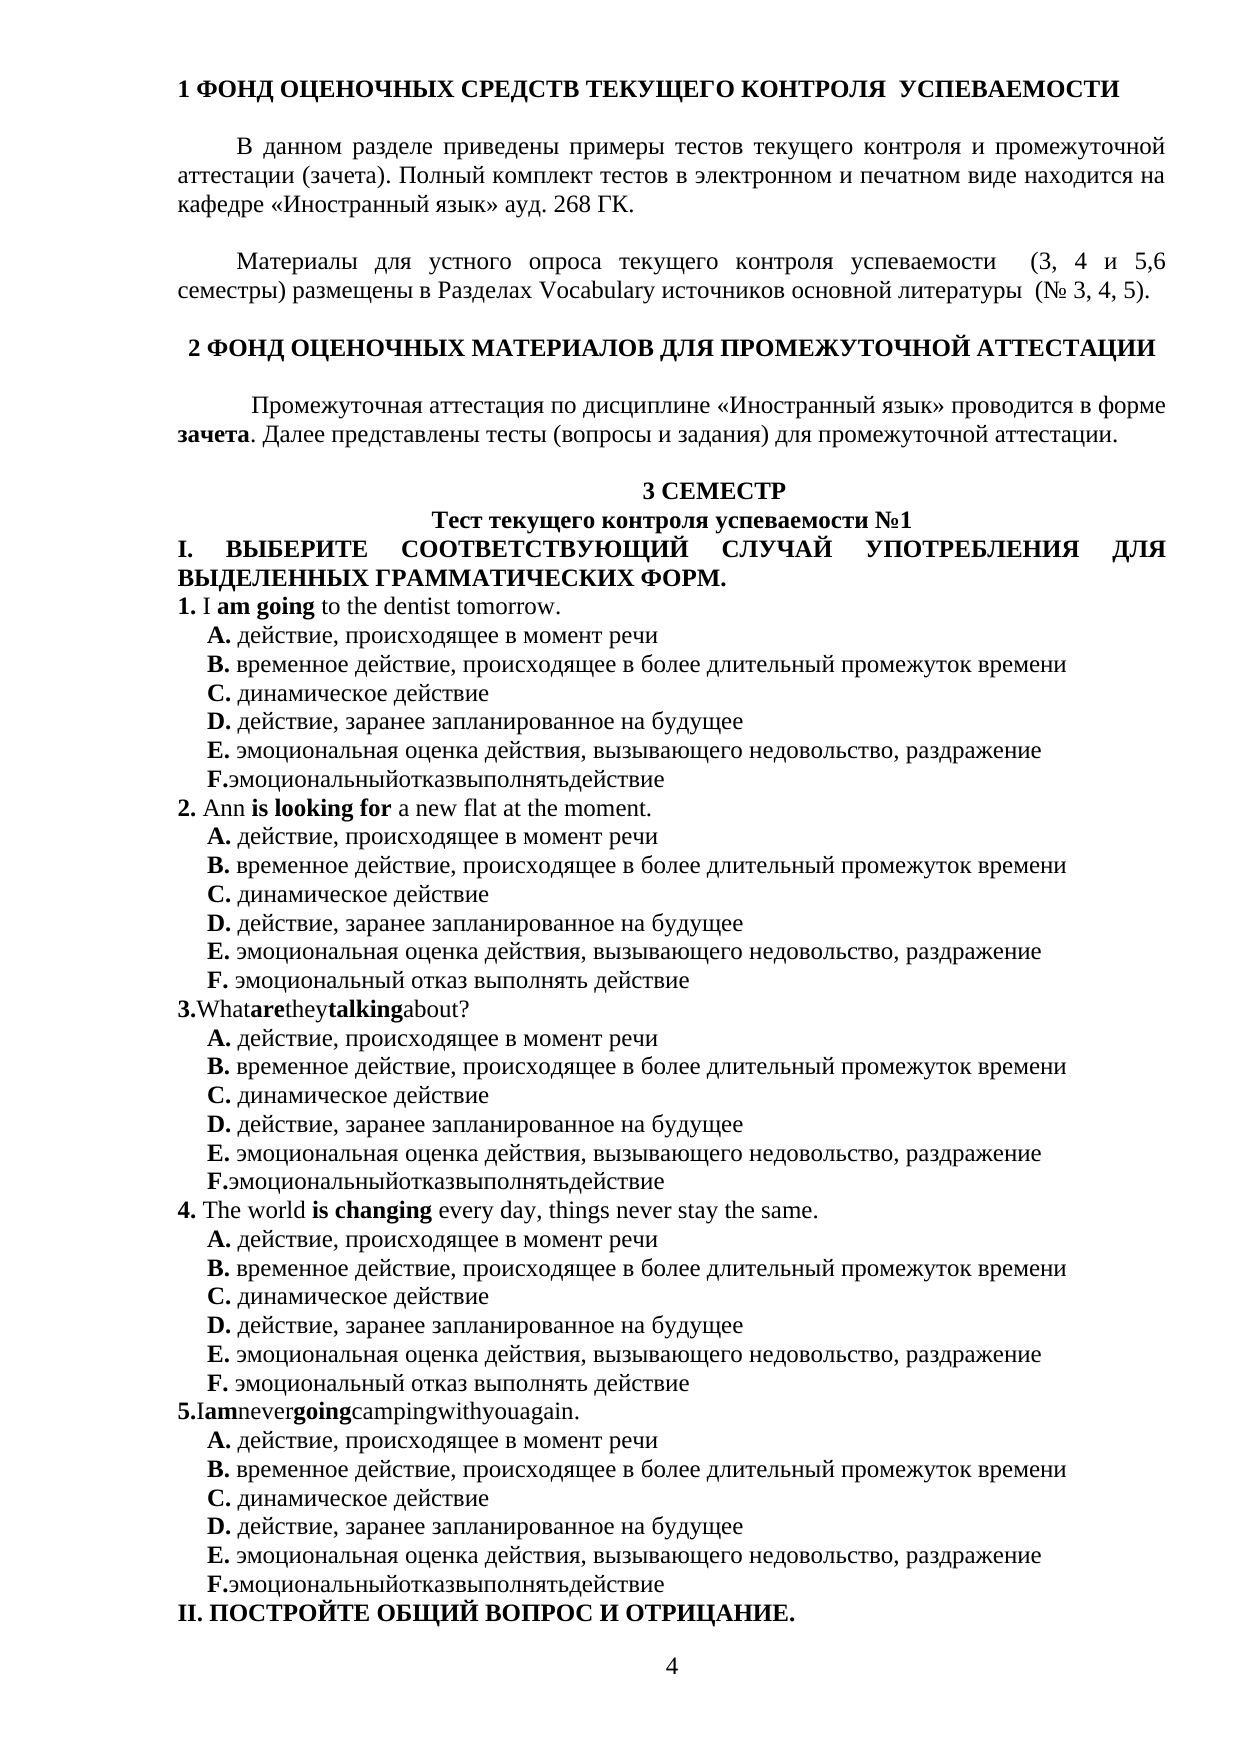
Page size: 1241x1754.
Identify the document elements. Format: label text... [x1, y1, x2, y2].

text 1 ФОНД ОЦЕНОЧНЫХ СРЕДСТВ ТЕКУЩЕГО КОНТРОЛЯ УСПЕВАЕМОСТИ [177, 74, 1167, 103]
text B. временное действие, происходящее в более длительный промежуток времени [207, 1253, 1167, 1281]
text 3 СЕМЕСТР [262, 476, 1167, 505]
text A. действие, происходящее в момент речи [177, 1425, 1167, 1454]
text D. действие, заранее запланированное на будущее [177, 1109, 1167, 1138]
text II. ПОСТРОЙТЕ ОБЩИЙ ВОПРОС И ОТРИЦАНИЕ. [177, 1598, 1167, 1626]
text D. действие, заранее запланированное на будущее [177, 1310, 1167, 1339]
text E. эмоциональная оценка действия, вызывающего недовольство, раздражение [177, 1138, 1167, 1166]
text C. динамическое действие [207, 879, 1167, 908]
text D. действие, заранее запланированное на будущее [207, 908, 1167, 936]
text E. эмоциональная оценка действия, вызывающего недовольство, раздражение [177, 1339, 1167, 1368]
text 5.Iamnevergoingcampingwithyouagain. [177, 1396, 1167, 1425]
text A. действие, происходящее в момент речи [207, 821, 1167, 850]
text B. временное действие, происходящее в более длительный промежуток времени [207, 850, 1167, 879]
text F.эмоциональныйотказвыполнятьдействие [177, 1166, 1167, 1195]
text Промежуточная аттестация по дисциплине «Иностранный язык» проводится в форме зачета. Далее представлены тесты (вопросы и задания) для промежуточной аттестации. [177, 390, 1167, 448]
text D. действие, заранее запланированное на будущее [177, 706, 1167, 735]
text 2 ФОНД ОЦЕНОЧНЫХ МАТЕРИАЛОВ ДЛЯ ПРОМЕЖУТОЧНОЙ АТТЕСТАЦИИ [177, 333, 1167, 361]
text C. динамическое действие [177, 1483, 1167, 1511]
text A. действие, происходящее в момент речи [177, 1023, 1167, 1051]
text 3.Whataretheytalkingabout? [177, 994, 1167, 1023]
text B. временное действие, происходящее в более длительный промежуток времени [207, 1051, 1167, 1080]
text A. действие, происходящее в момент речи [177, 620, 1167, 649]
text Материалы для устного опроса текущего контроля успеваемости (3, 4 и 5,6 семестры) размещены в Разделах Vocabulary источников основной литературы (№ 3, 4, 5). [177, 246, 1167, 304]
text F.эмоциональныйотказвыполнятьдействие [207, 764, 1167, 793]
text 2. Ann is looking for a new flat at the moment. [177, 793, 1167, 821]
text 1. I am going to the dentist tomorrow. [177, 591, 1167, 620]
text F.эмоциональныйотказвыполнятьдействие [177, 1569, 1167, 1598]
text I. ВЫБЕРИТЕ СООТВЕТСТВУЮЩИЙ СЛУЧАЙ УПОТРЕБЛЕНИЯ ДЛЯ ВЫДЕЛЕННЫХ ГРАММАТИЧЕСКИХ ФОРМ. [177, 534, 1167, 591]
text B. временное действие, происходящее в более длительный промежуток времени [207, 1454, 1167, 1483]
text B. временное действие, происходящее в более длительный промежуток времени [207, 649, 1167, 678]
text D. действие, заранее запланированное на будущее [177, 1511, 1167, 1540]
text E. эмоциональная оценка действия, вызывающего недовольство, раздражение [207, 735, 1167, 764]
text В данном разделе приведены примеры тестов текущего контроля и промежуточной аттестации (зачета). Полный комплект тестов в электронном и печатном виде находится на кафедре «Иностранный язык» ауд. 268 ГК. [177, 131, 1167, 218]
text 4. The world is changing every day, things never stay the same. [177, 1195, 1167, 1224]
text F. эмоциональный отказ выполнять действие [177, 1368, 1167, 1396]
text C. динамическое действие [177, 678, 1167, 706]
text C. динамическое действие [177, 1281, 1167, 1310]
text E. эмоциональная оценка действия, вызывающего недовольство, раздражение [207, 936, 1167, 965]
text F. эмоциональный отказ выполнять действие [177, 965, 1167, 994]
text C. динамическое действие [177, 1080, 1167, 1109]
text A. действие, происходящее в момент речи [177, 1224, 1167, 1253]
text Тест текущего контроля успеваемости №1 [177, 505, 1167, 534]
text E. эмоциональная оценка действия, вызывающего недовольство, раздражение [177, 1540, 1167, 1569]
